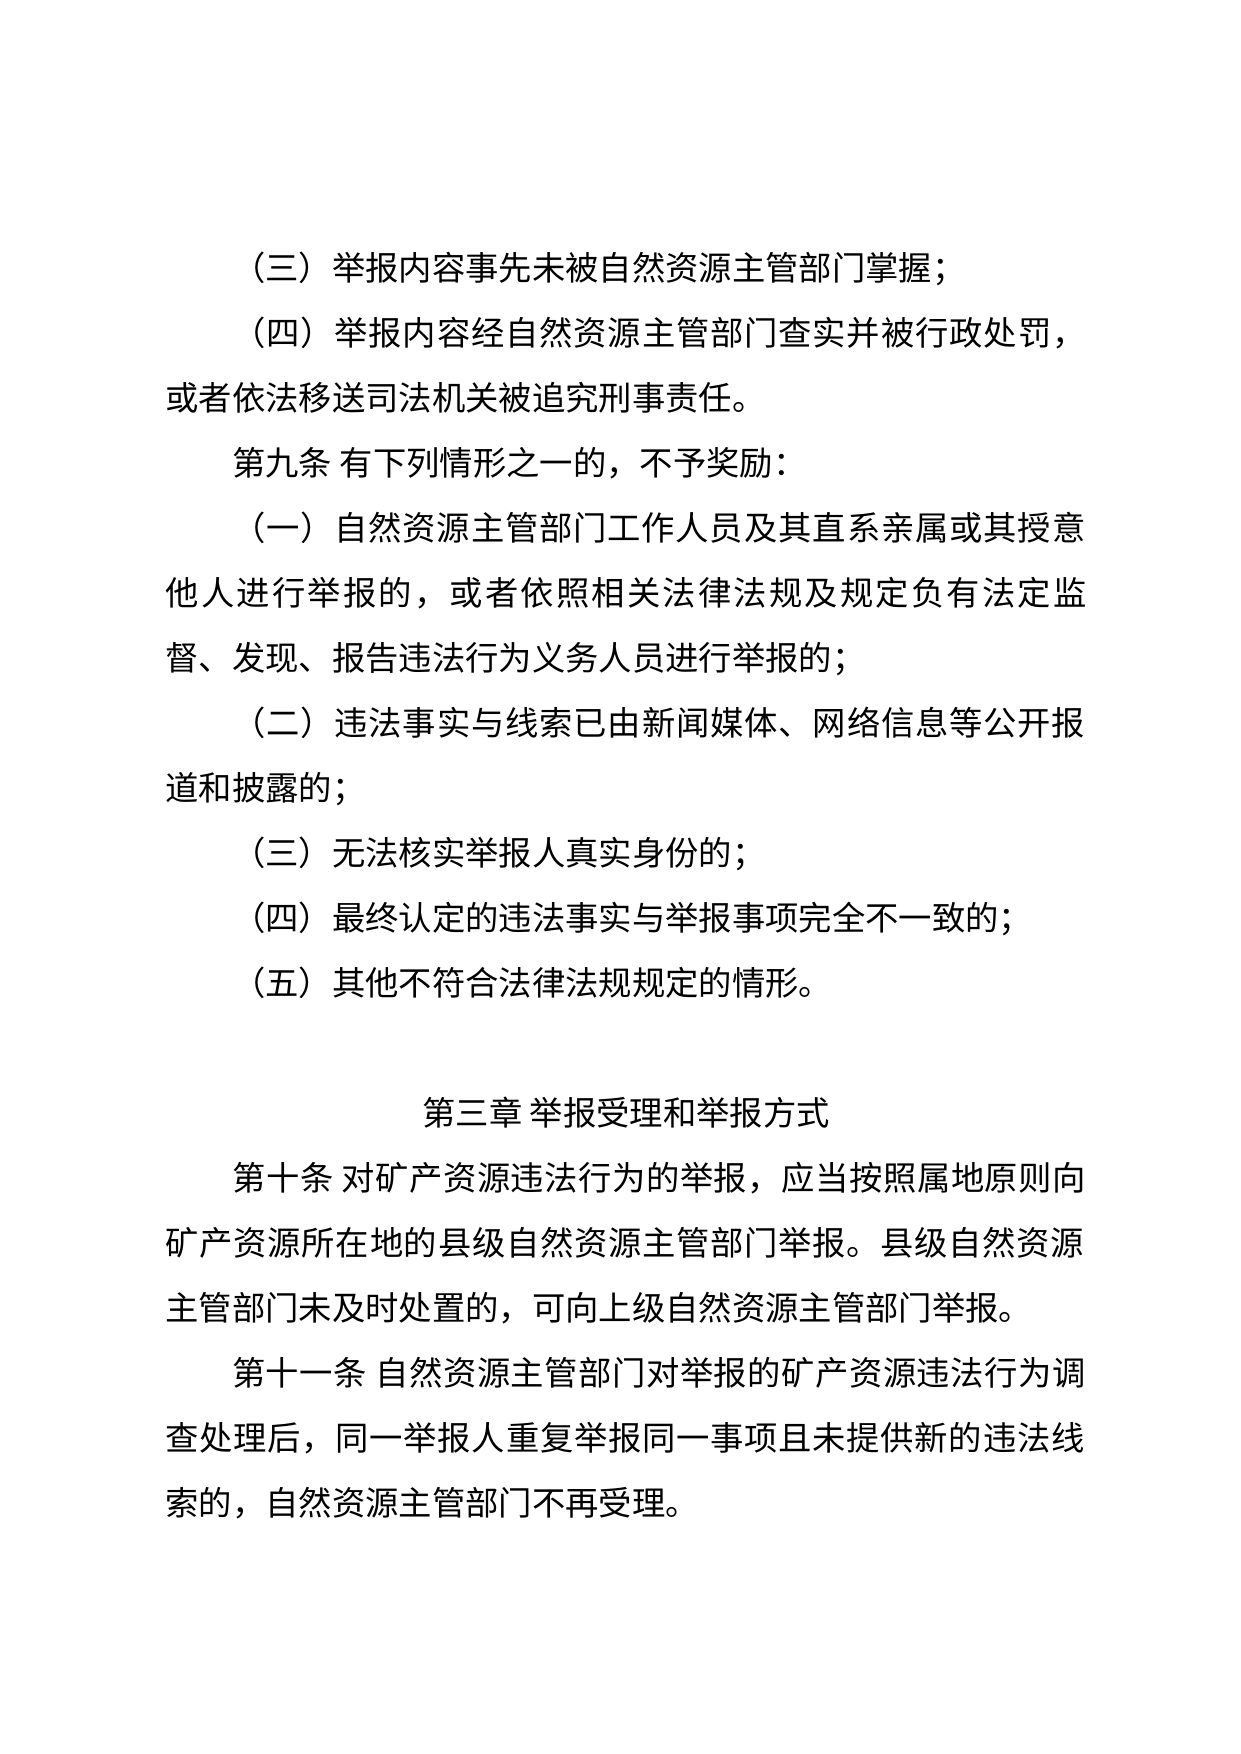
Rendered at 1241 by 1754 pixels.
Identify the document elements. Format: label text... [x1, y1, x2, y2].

text 第三章 举报受理和举报方式 [165, 1078, 1087, 1143]
text （三）举报内容事先未被自然资源主管部门掌握； [165, 233, 1087, 298]
text （二）违法事实与线索已由新闻媒体、网络信息等公开报道和披露的； [165, 688, 1087, 818]
text 第九条 有下列情形之一的，不予奖励： [165, 428, 1087, 493]
text （三）无法核实举报人真实身份的； [165, 818, 1087, 883]
text 第十条 对矿产资源违法行为的举报，应当按照属地原则向矿产资源所在地的县级自然资源主管部门举报。县级自然资源主管部门未及时处置的，可向上级自然资源主管部门举报。 [165, 1143, 1087, 1338]
text 第十一条 自然资源主管部门对举报的矿产资源违法行为调查处理后，同一举报人重复举报同一事项且未提供新的违法线索的，自然资源主管部门不再受理。 [165, 1338, 1087, 1533]
text （五）其他不符合法律法规规定的情形。 [165, 948, 1087, 1013]
text （一）自然资源主管部门工作人员及其直系亲属或其授意他人进行举报的，或者依照相关法律法规及规定负有法定监督、发现、报告违法行为义务人员进行举报的； [165, 493, 1087, 688]
text （四）最终认定的违法事实与举报事项完全不一致的； [165, 883, 1087, 948]
text （四）举报内容经自然资源主管部门查实并被行政处罚，或者依法移送司法机关被追究刑事责任。 [165, 298, 1087, 428]
